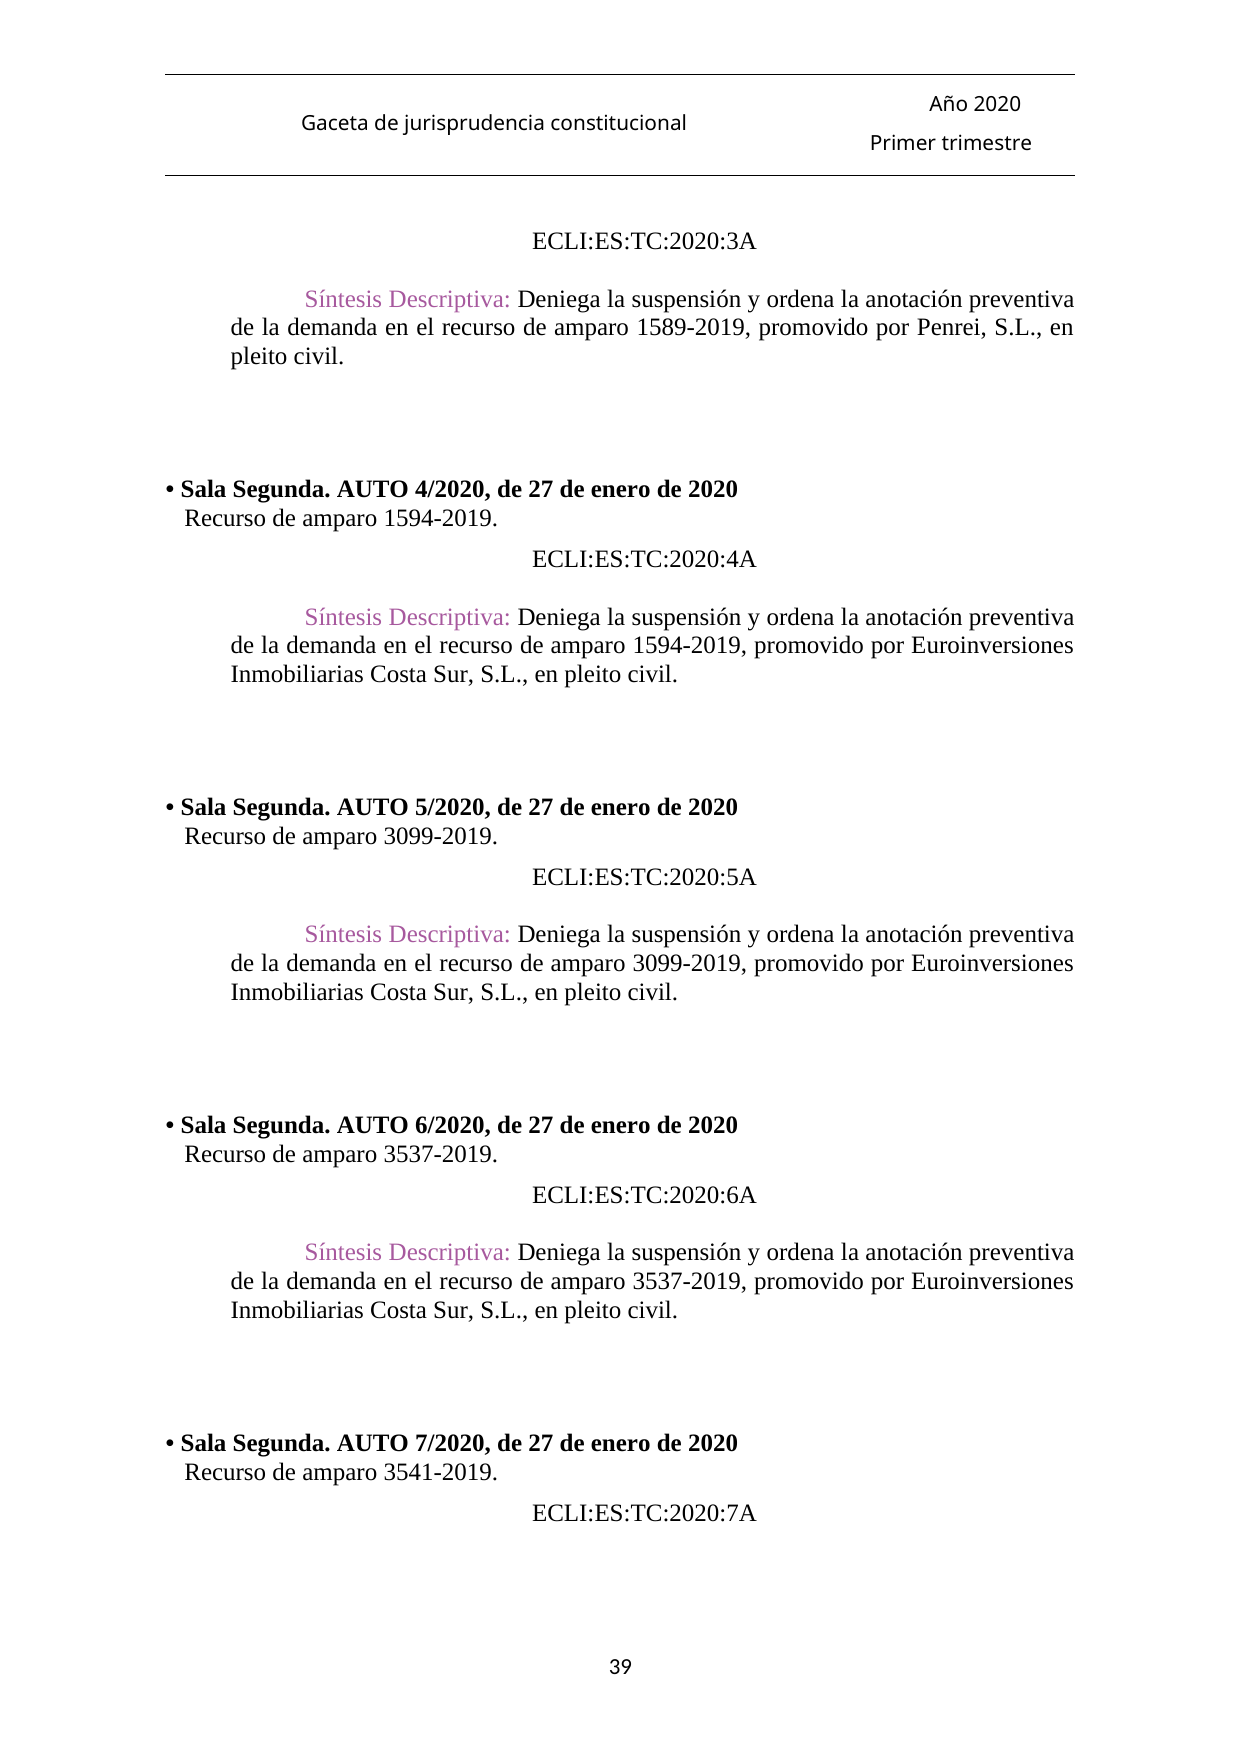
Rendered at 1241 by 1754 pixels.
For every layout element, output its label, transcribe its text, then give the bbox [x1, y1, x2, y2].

text ECLI:ES:TC:2020:6A [165, 1180, 1075, 1209]
text • Sala Segunda. AUTO 5/2020, de 27 de enero de 2020 [165, 792, 1075, 821]
text Síntesis Descriptiva: Deniega la suspensión y ordena la anotación preventiva de la demanda en el recurso de amparo 1594-2019, promovido por Euroinversiones Inmobiliarias Costa Sur, S.L., en pleito civil. [230, 602, 1075, 688]
text • Sala Segunda. AUTO 6/2020, de 27 de enero de 2020 [165, 1110, 1075, 1139]
text Recurso de amparo 3099-2019. [165, 821, 1075, 849]
text Síntesis Descriptiva: Deniega la suspensión y ordena la anotación preventiva de la demanda en el recurso de amparo 1589-2019, promovido por Penrei, S.L., en pleito civil. [230, 284, 1075, 370]
text • Sala Segunda. AUTO 4/2020, de 27 de enero de 2020 [165, 474, 1075, 503]
text ECLI:ES:TC:2020:3A [165, 226, 1075, 255]
text Recurso de amparo 3541-2019. [165, 1457, 1075, 1485]
text ECLI:ES:TC:2020:5A [165, 862, 1075, 891]
text ECLI:ES:TC:2020:7A [165, 1498, 1075, 1527]
text Recurso de amparo 3537-2019. [165, 1139, 1075, 1167]
text Síntesis Descriptiva: Deniega la suspensión y ordena la anotación preventiva de la demanda en el recurso de amparo 3099-2019, promovido por Euroinversiones Inmobiliarias Costa Sur, S.L., en pleito civil. [230, 919, 1075, 1006]
text Síntesis Descriptiva: Deniega la suspensión y ordena la anotación preventiva de la demanda en el recurso de amparo 3537-2019, promovido por Euroinversiones Inmobiliarias Costa Sur, S.L., en pleito civil. [230, 1237, 1075, 1324]
text Recurso de amparo 1594-2019. [165, 503, 1075, 532]
text ECLI:ES:TC:2020:4A [165, 544, 1075, 573]
text • Sala Segunda. AUTO 7/2020, de 27 de enero de 2020 [165, 1428, 1075, 1457]
